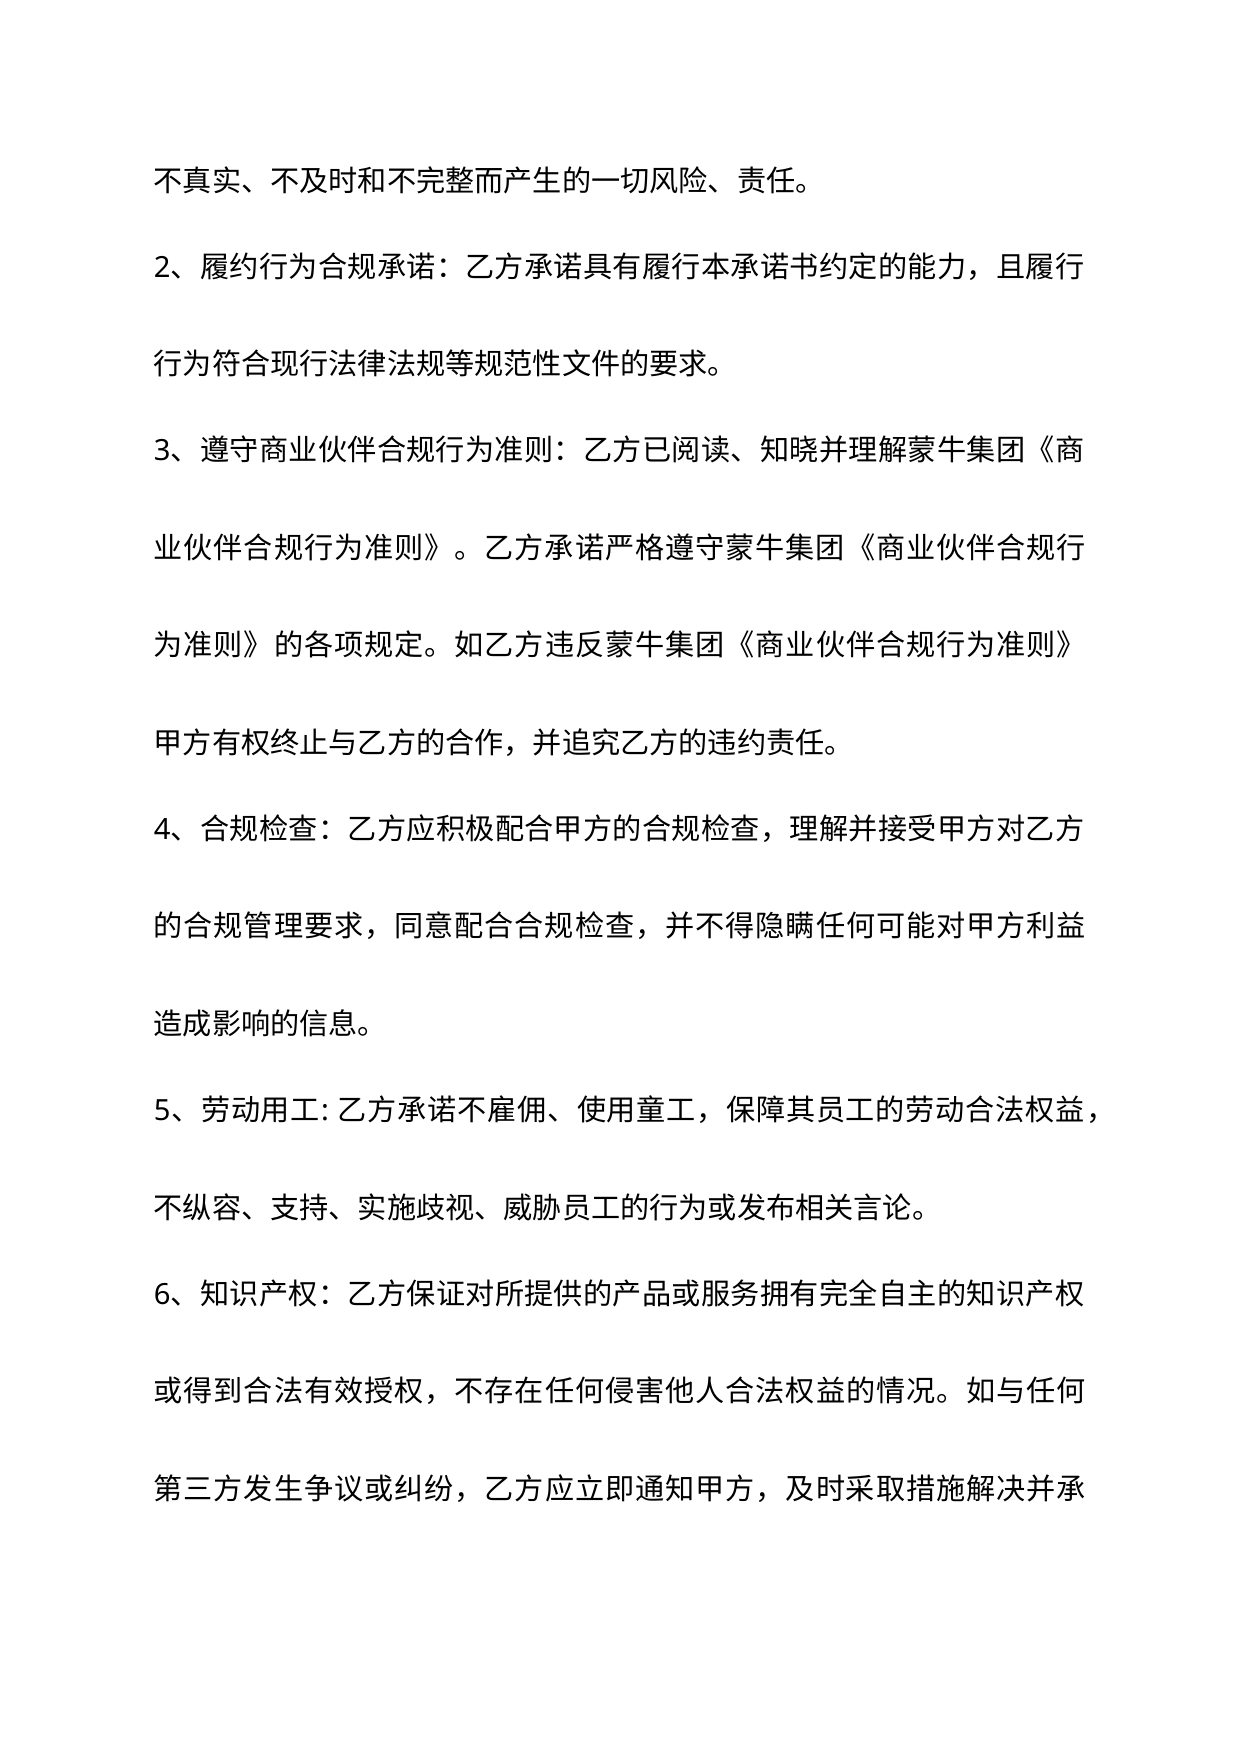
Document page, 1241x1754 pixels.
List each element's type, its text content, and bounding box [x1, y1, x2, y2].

text 2、履约行为合规承诺：乙方承诺具有履行本承诺书约定的能力，且履行行为符合现行法律法规等规范性文件的要求。 [153, 232, 1087, 394]
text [153, 1259, 1087, 1519]
text 3、遵守商业伙伴合规行为准则：乙方已阅读、知晓并理解蒙牛集团《商业伙伴合规行为准则》。乙方承诺严格遵守蒙牛集团《商业伙伴合规行为准则》的各项规定。如乙方违反蒙牛集团《商业伙伴合规行为准则》，甲方有权终止与乙方的合作，并追究乙方的违约责任。 [153, 416, 1087, 773]
text 4、合规检查：乙方应积极配合甲方的合规检查，理解并接受甲方对乙方的合规管理要求，同意配合合规检查，并不得隐瞒任何可能对甲方利益造成影响的信息。 [153, 794, 1087, 1054]
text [153, 146, 1087, 211]
text 5、劳动用工: 乙方承诺不雇佣、使用童工，保障其员工的劳动合法权益，不纵容、支持、实施歧视、威胁员工的行为或发布相关言论。 [153, 1075, 1087, 1238]
